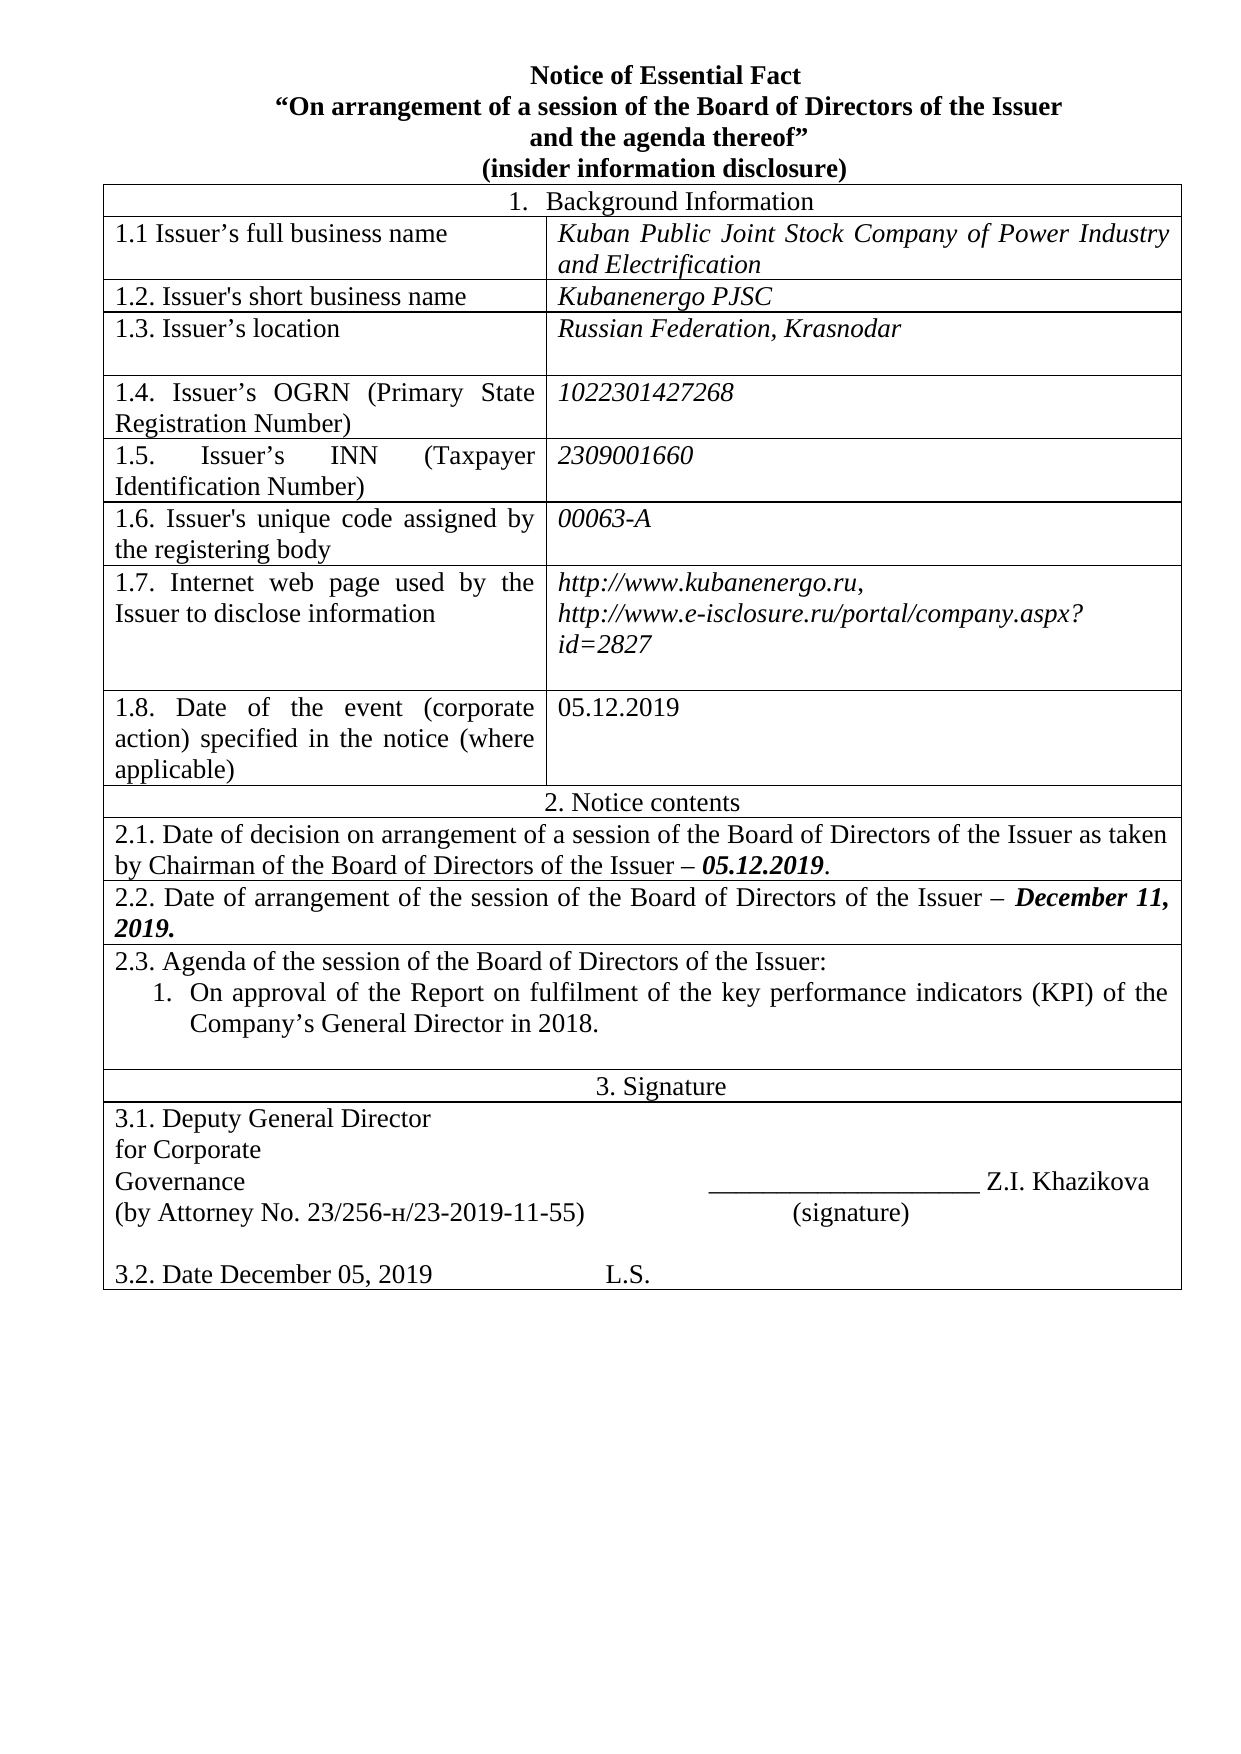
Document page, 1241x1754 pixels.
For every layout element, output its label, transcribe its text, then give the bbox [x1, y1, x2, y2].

table_cell 2.1. Date of decision on arrangement of a session of the Board of Directors of the Issuer as taken by Chairman of the Board of Directors of the Issuer – 05.12.2019. [104, 818, 1181, 880]
table_cell 2309001660 [547, 439, 1181, 501]
table_cell Kuban Public Joint Stock Company of Power Industry and Electrification [547, 217, 1181, 279]
table_cell 3. Signature [104, 1070, 1181, 1101]
table_cell 00063-А [547, 503, 1181, 565]
table_cell 1.8. Date of the event (corporate action) specified in the notice (where applicable) [104, 691, 546, 785]
text Notice of Essential Fact “On arrangement of a session of the Board of Directors of the Issuer and the agenda thereof” [186, 59, 1152, 152]
table_cell 1.4. Issuer’s OGRN (Primary State Registration Number) [104, 376, 546, 438]
text (insider information disclosure) [177, 152, 1152, 184]
table_cell 2. Notice contents [104, 786, 1181, 817]
table_cell 05.12.2019 [547, 691, 1181, 785]
table_cell Kubanenergo PJSC [547, 280, 1181, 311]
table_cell Russian Federation, Krasnodar [547, 313, 1181, 375]
table_cell 1.3. Issuer’s location [104, 313, 546, 375]
table_cell 1.5. Issuer’s INN (Taxpayer Identification Number) [104, 439, 546, 501]
table_cell 1.1 Issuer’s full business name [104, 217, 546, 279]
table_cell http://www.kubanenergo.ru, http://www.e-isclosure.ru/portal/company.aspx?id=2827 [547, 566, 1181, 690]
table_cell 2.3. Agenda of the session of the Board of Directors of the Issuer: On approval of the Report on fulfilment of the key performance indicators (KPI) of the Company’s General Director in 2018. [104, 945, 1181, 1069]
table_cell 2.2. Date of arrangement of the session of the Board of Directors of the Issuer – December 11, 2019. [104, 881, 1181, 944]
table_cell 1.2. Issuer's short business name [104, 280, 546, 311]
table_cell 1022301427268 [547, 376, 1181, 438]
table_header Background Information [104, 185, 1181, 216]
table_cell 1.6. Issuer's unique code assigned by the registering body [104, 503, 546, 565]
table_cell 1.7. Internet web page used by the Issuer to disclose information [104, 566, 546, 690]
table_cell 3.1. Deputy General Director for Corporate Governance ____________________ Z.I. Khazikova (by Attorney No. 23/256-н/23-2019-11-55) (signature) 3.2. Date December 05, 2019 L.S. [104, 1103, 1181, 1289]
